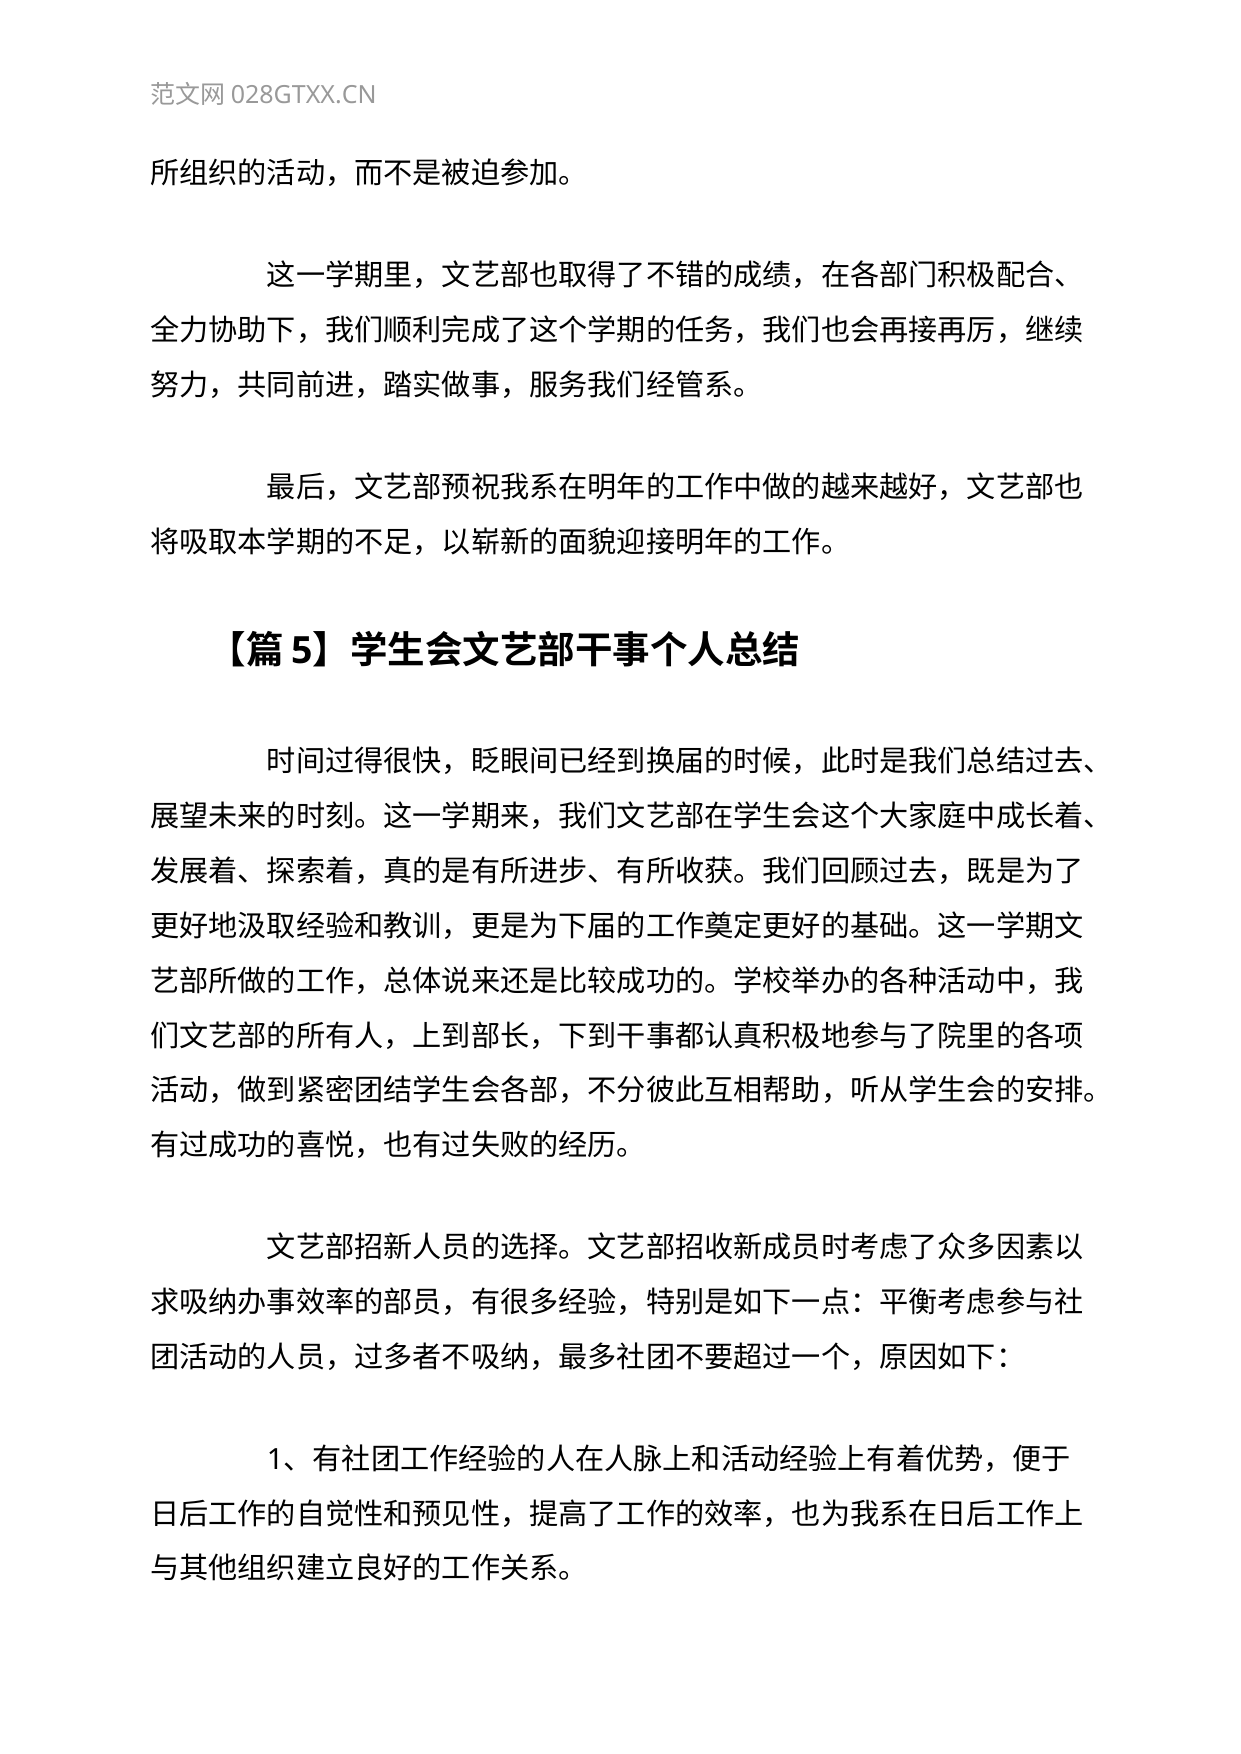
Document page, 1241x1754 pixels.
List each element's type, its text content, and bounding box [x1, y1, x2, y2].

text 最后，文艺部预祝我系在明年的工作中做的越来越好，文艺部也将吸取本学期的不足，以崭新的面貌迎接明年的工作。 [150, 463, 1090, 561]
text 文艺部招新人员的选择。文艺部招收新成员时考虑了众多因素以求吸纳办事效率的部员，有很多经验，特别是如下一点：平衡考虑参与社团活动的人员，过多者不吸纳，最多社团不要超过一个，原因如下： [150, 1224, 1090, 1376]
text 这一学期里，文艺部也取得了不错的成绩，在各部门积极配合、全力协助下，我们顺利完成了这个学期的任务，我们也会再接再厉，继续努力，共同前进，踏实做事，服务我们经管系。 [150, 252, 1090, 404]
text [150, 150, 1090, 192]
text 1、有社团工作经验的人在人脉上和活动经验上有着优势，便于日后工作的自觉性和预见性，提高了工作的效率，也为我系在日后工作上与其他组织建立良好的工作关系。 [150, 1435, 1090, 1587]
text 【篇5】学生会文艺部干事个人总结 [150, 620, 1090, 674]
text 时间过得很快，眨眼间已经到换届的时候，此时是我们总结过去、展望未来的时刻。这一学期来，我们文艺部在学生会这个大家庭中成长着、发展着、探索着，真的是有所进步、有所收获。我们回顾过去，既是为了更好地汲取经验和教训，更是为下届的工作奠定更好的基础。这一学期文艺部所做的工作，总体说来还是比较成功的。学校举办的各种活动中，我们文艺部的所有人，上到部长，下到干事都认真积极地参与了院里的各项活动，做到紧密团结学生会各部，不分彼此互相帮助，听从学生会的安排。有过成功的喜悦，也有过失败的经历。 [150, 738, 1090, 1164]
